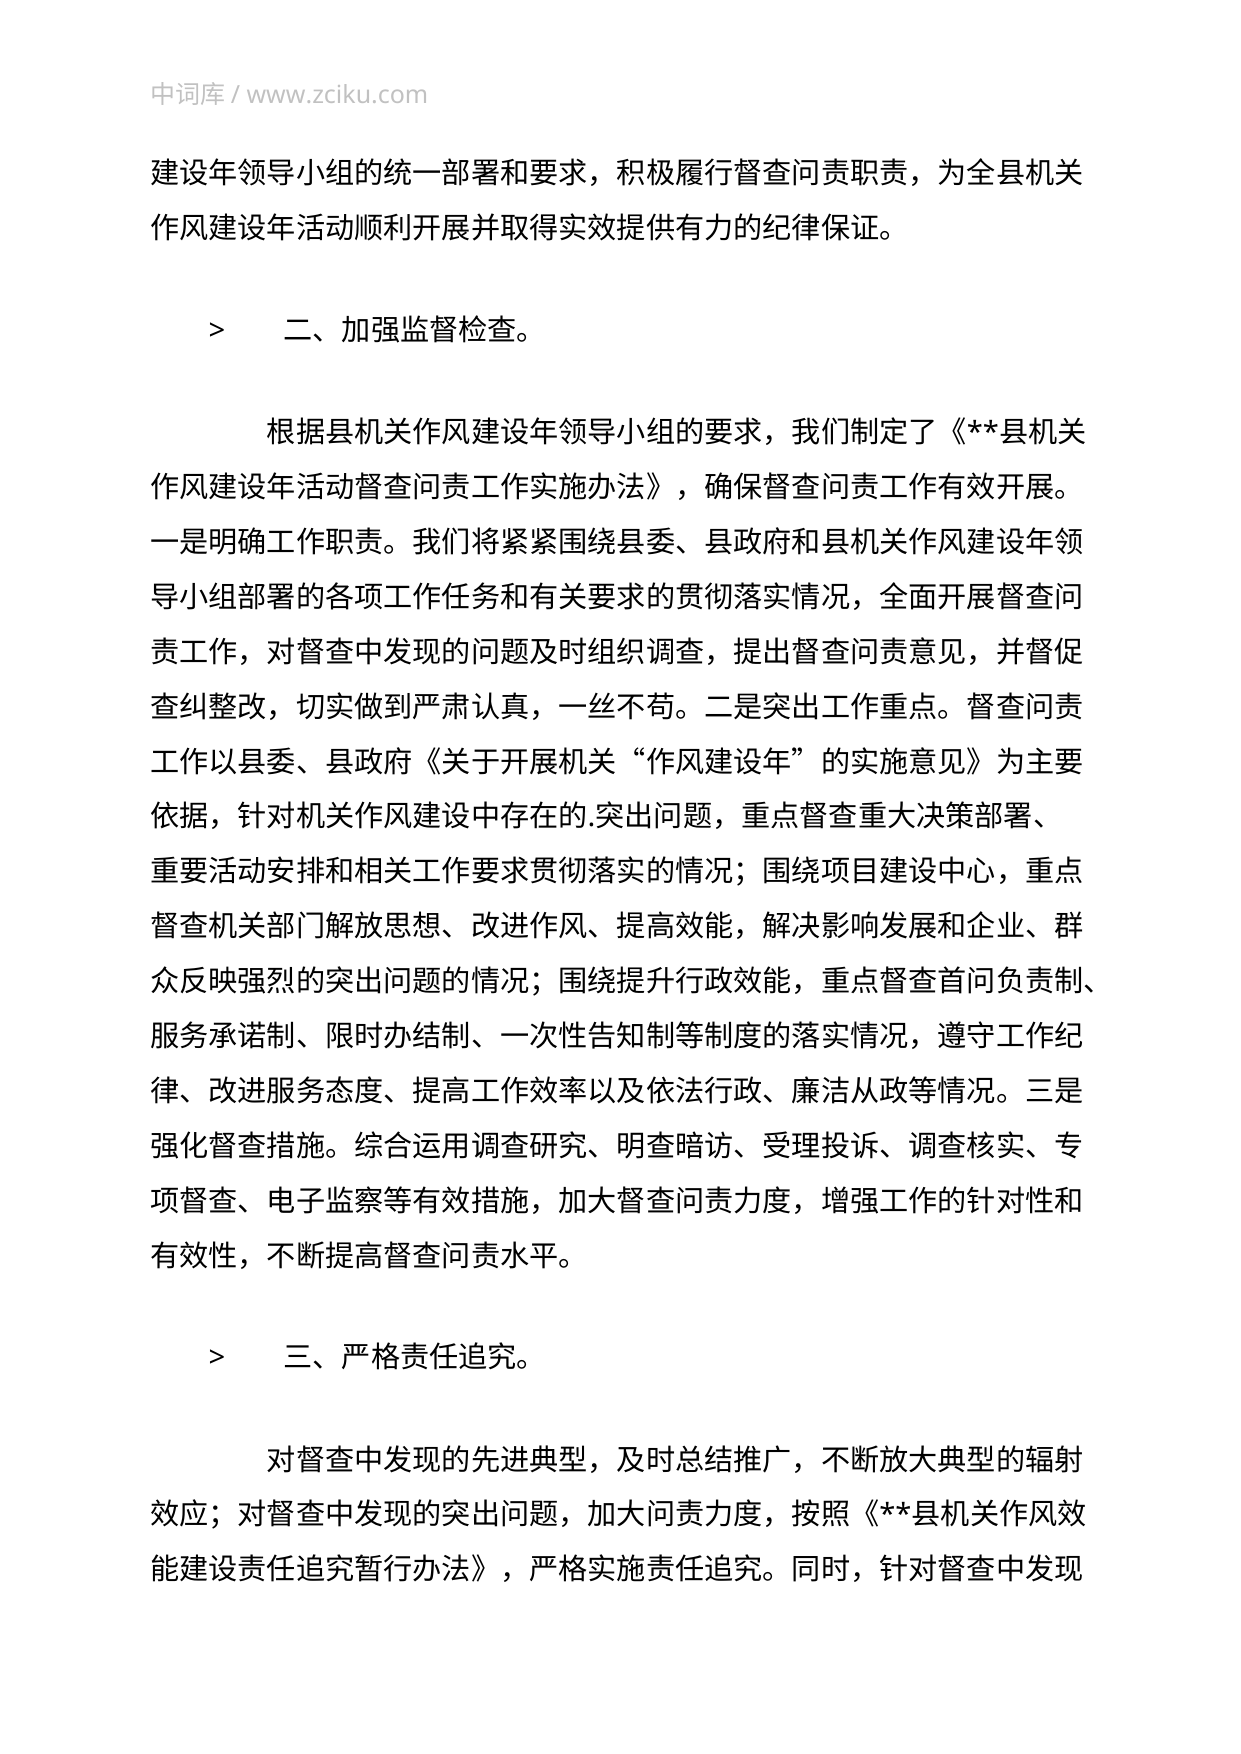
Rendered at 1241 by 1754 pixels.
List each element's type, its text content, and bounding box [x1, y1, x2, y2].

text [150, 1436, 1090, 1588]
text 根据县机关作风建设年领导小组的要求，我们制定了《**县机关作风建设年活动督查问责工作实施办法》，确保督查问责工作有效开展。一是明确工作职责。我们将紧紧围绕县委、县政府和县机关作风建设年领导小组部署的各项工作任务和有关要求的贯彻落实情况，全面开展督查问责工作，对督查中发现的问题及时组织调查，提出督查问责意见，并督促查纠整改，切实做到严肃认真，一丝不苟。二是突出工作重点。督查问责工作以县委、县政府《关于开展机关“作风建设年”的实施意见》为主要依据，针对机关作风建设中存在的.突出问题，重点督查重大决策部署、重要活动安排和相关工作要求贯彻落实的情况；围绕项目建设中心，重点督查机关部门解放思想、改进作风、提高效能，解决影响发展和企业、群众反映强烈的突出问题的情况；围绕提升行政效能，重点督查首问负责制、服务承诺制、限时办结制、一次性告知制等制度的落实情况，遵守工作纪律、改进服务态度、提高工作效率以及依法行政、廉洁从政等情况。三是强化督查措施。综合运用调查研究、明查暗访、受理投诉、调查核实、专项督查、电子监察等有效措施，加大督查问责力度，增强工作的针对性和有效性，不断提高督查问责水平。 [150, 409, 1090, 1274]
text > 三、严格责任追究。 [150, 1334, 1090, 1376]
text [150, 150, 1090, 247]
text > 二、加强监督检查。 [150, 307, 1090, 349]
